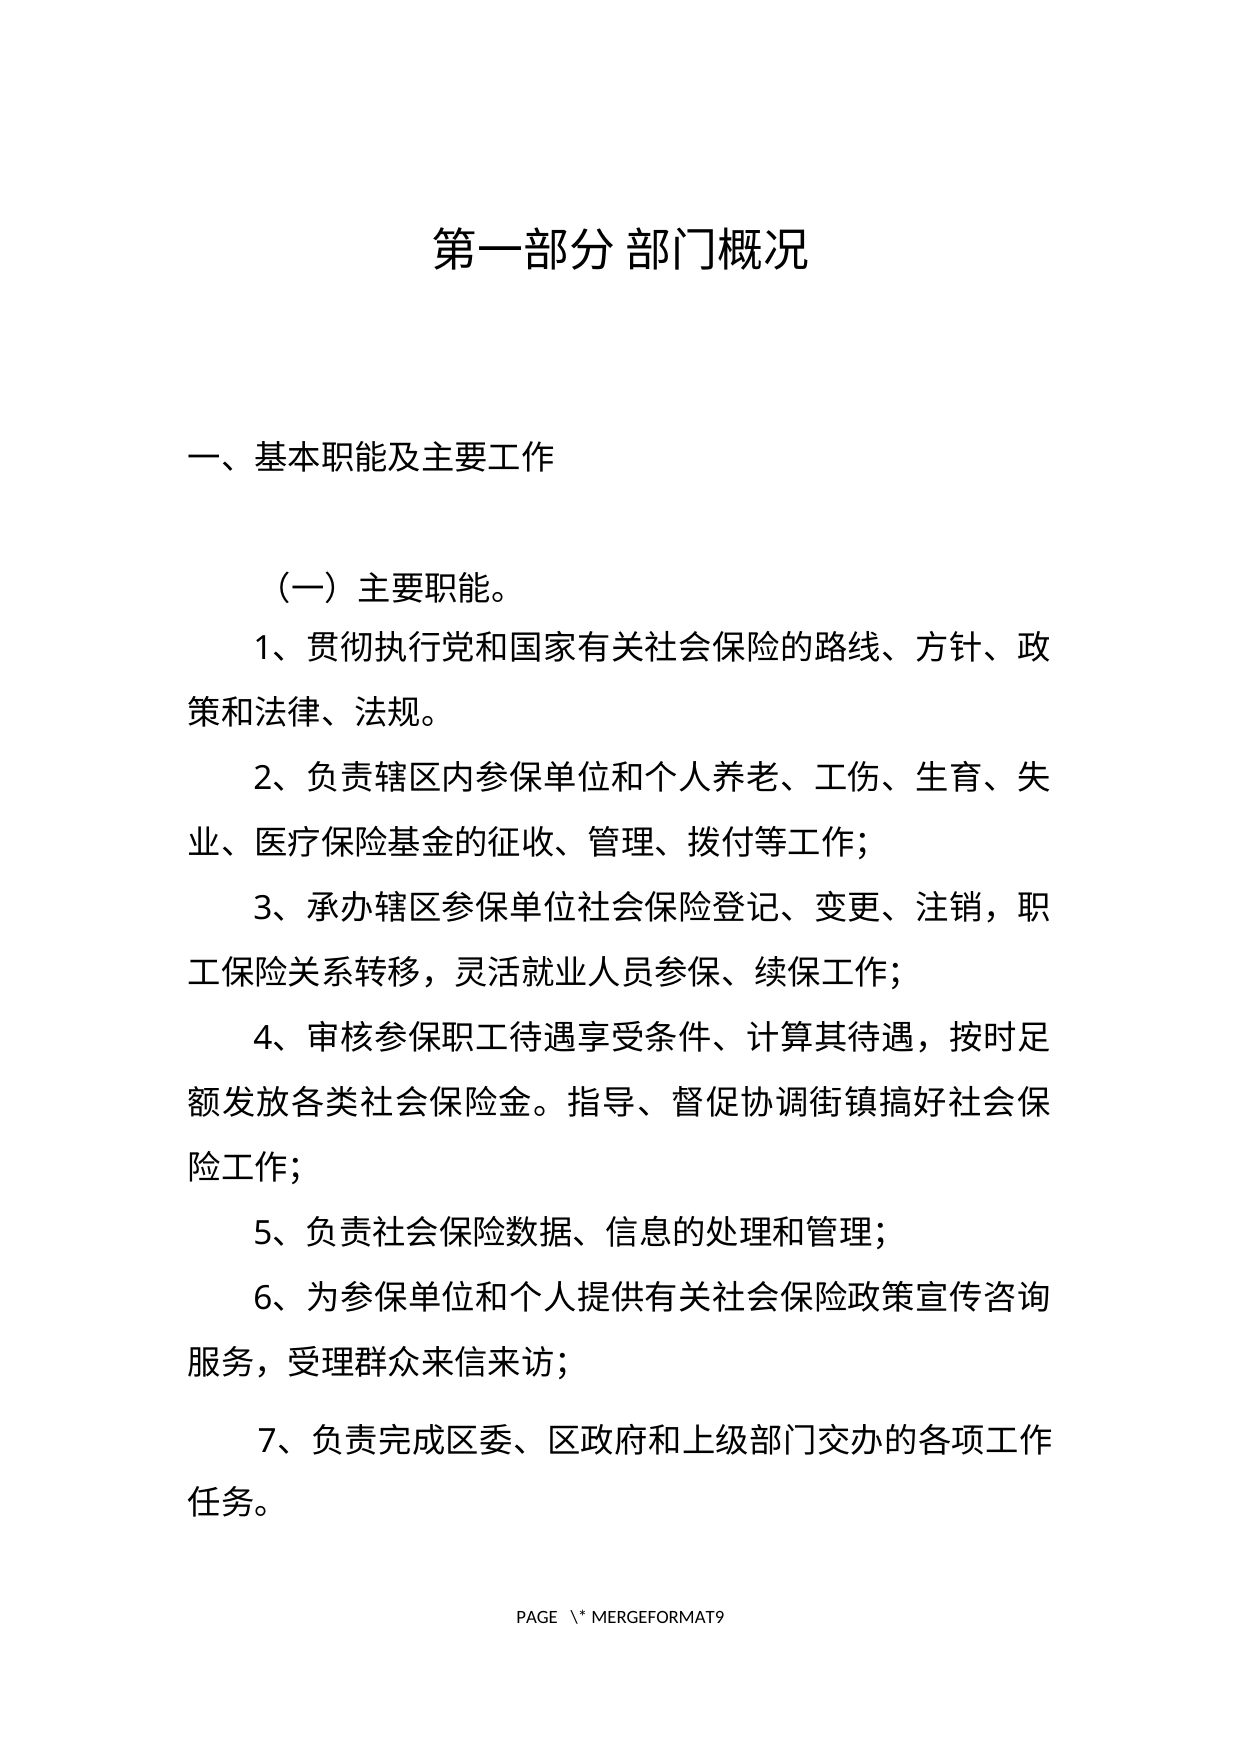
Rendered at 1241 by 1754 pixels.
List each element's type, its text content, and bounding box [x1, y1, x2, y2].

text 5、负责社会保险数据、信息的处理和管理； [187, 1197, 1053, 1262]
text 6、为参保单位和个人提供有关社会保险政策宣传咨询服务，受理群众来信来访； [187, 1262, 1053, 1392]
subtitle 一、基本职能及主要工作 [187, 423, 1053, 488]
subtitle 第一部分 部门概况 [187, 197, 1053, 295]
text 2、负责辖区内参保单位和个人养老、工伤、生育、失业、医疗保险基金的征收、管理、拨付等工作； [187, 742, 1053, 872]
text （一）主要职能。 [187, 550, 1053, 612]
text 3、承办辖区参保单位社会保险登记、变更、注销，职工保险关系转移，灵活就业人员参保、续保工作； [187, 872, 1053, 1002]
text 1、贯彻执行党和国家有关社会保险的路线、方针、政策和法律、法规。 [187, 612, 1053, 742]
text 4、审核参保职工待遇享受条件、计算其待遇，按时足额发放各类社会保险金。指导、督促协调街镇搞好社会保险工作； [187, 1002, 1053, 1197]
text 7、负责完成区委、区政府和上级部门交办的各项工作任务。 [187, 1402, 1053, 1527]
